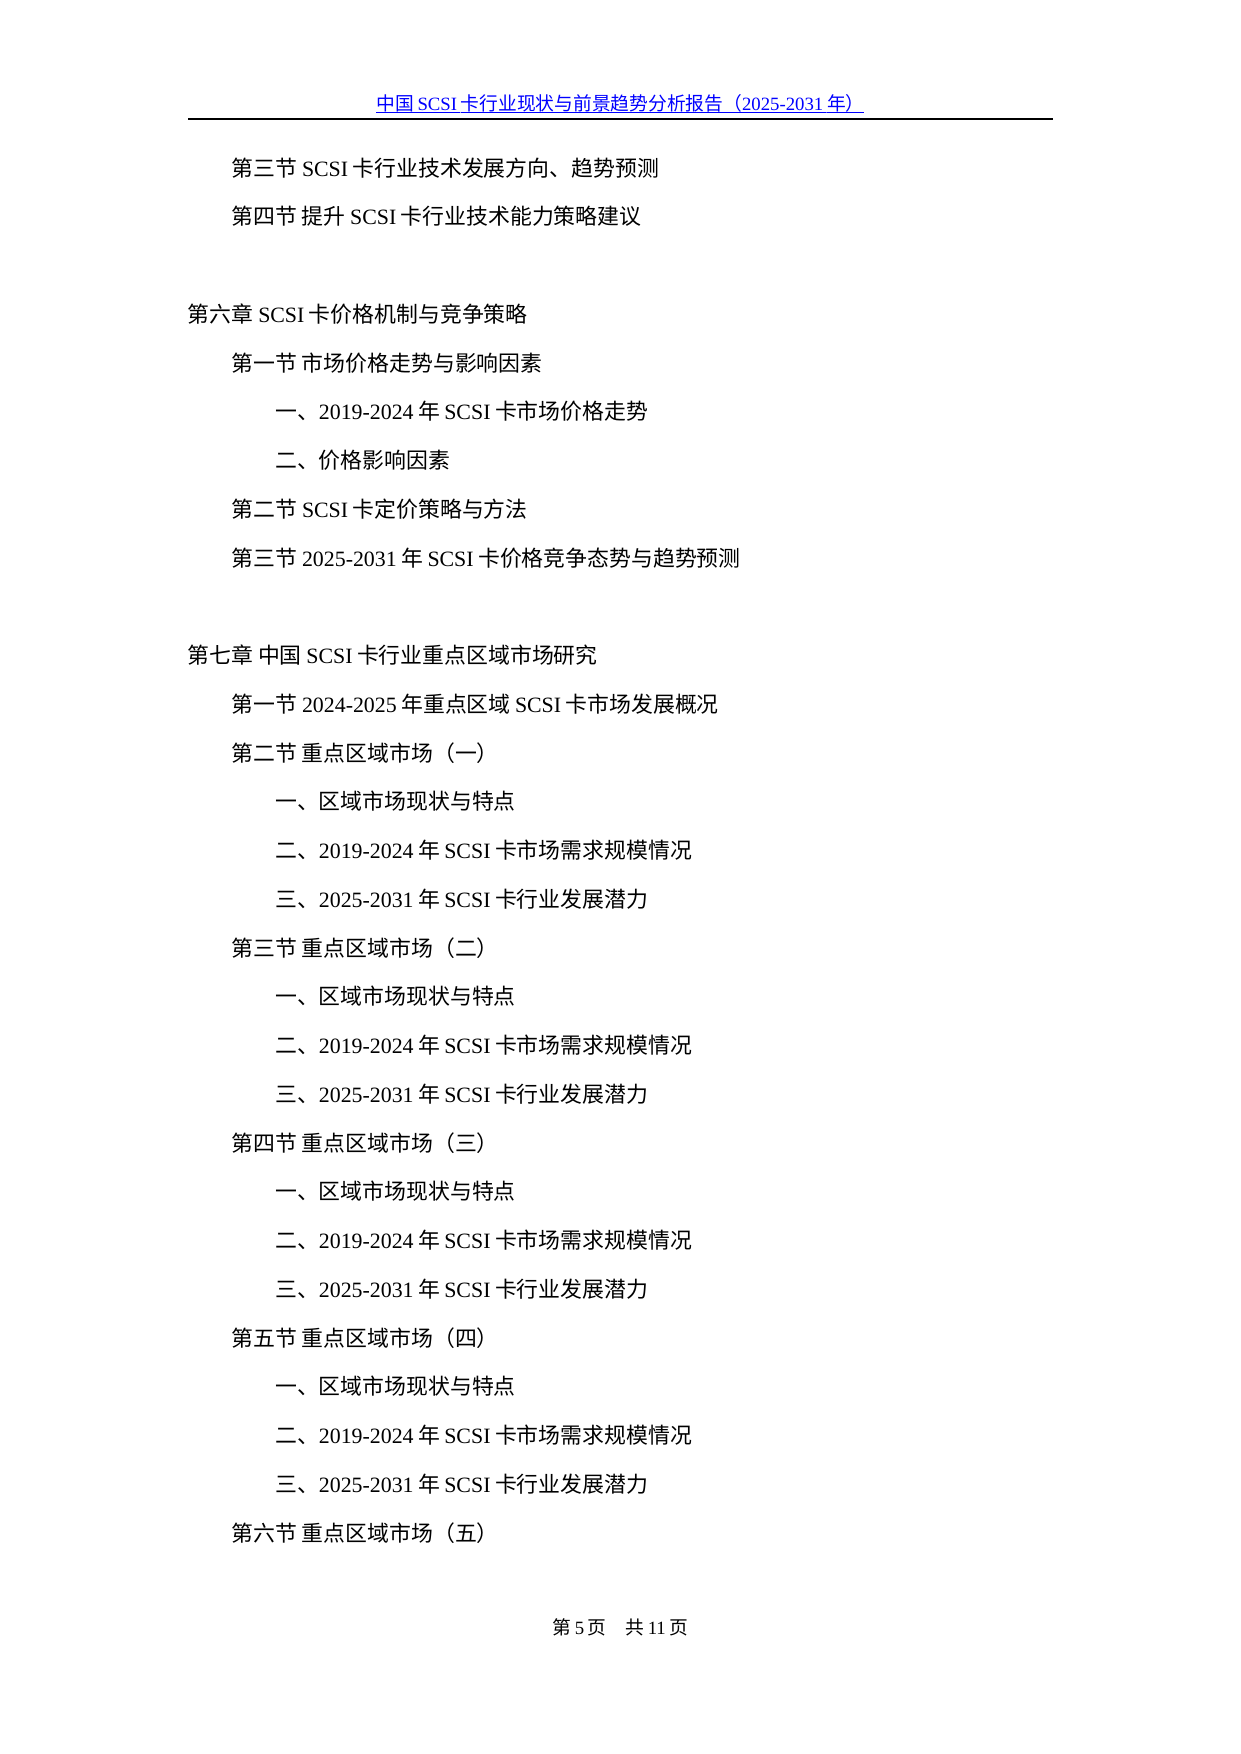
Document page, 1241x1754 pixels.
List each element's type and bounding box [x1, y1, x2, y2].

text [187, 150, 1053, 1548]
